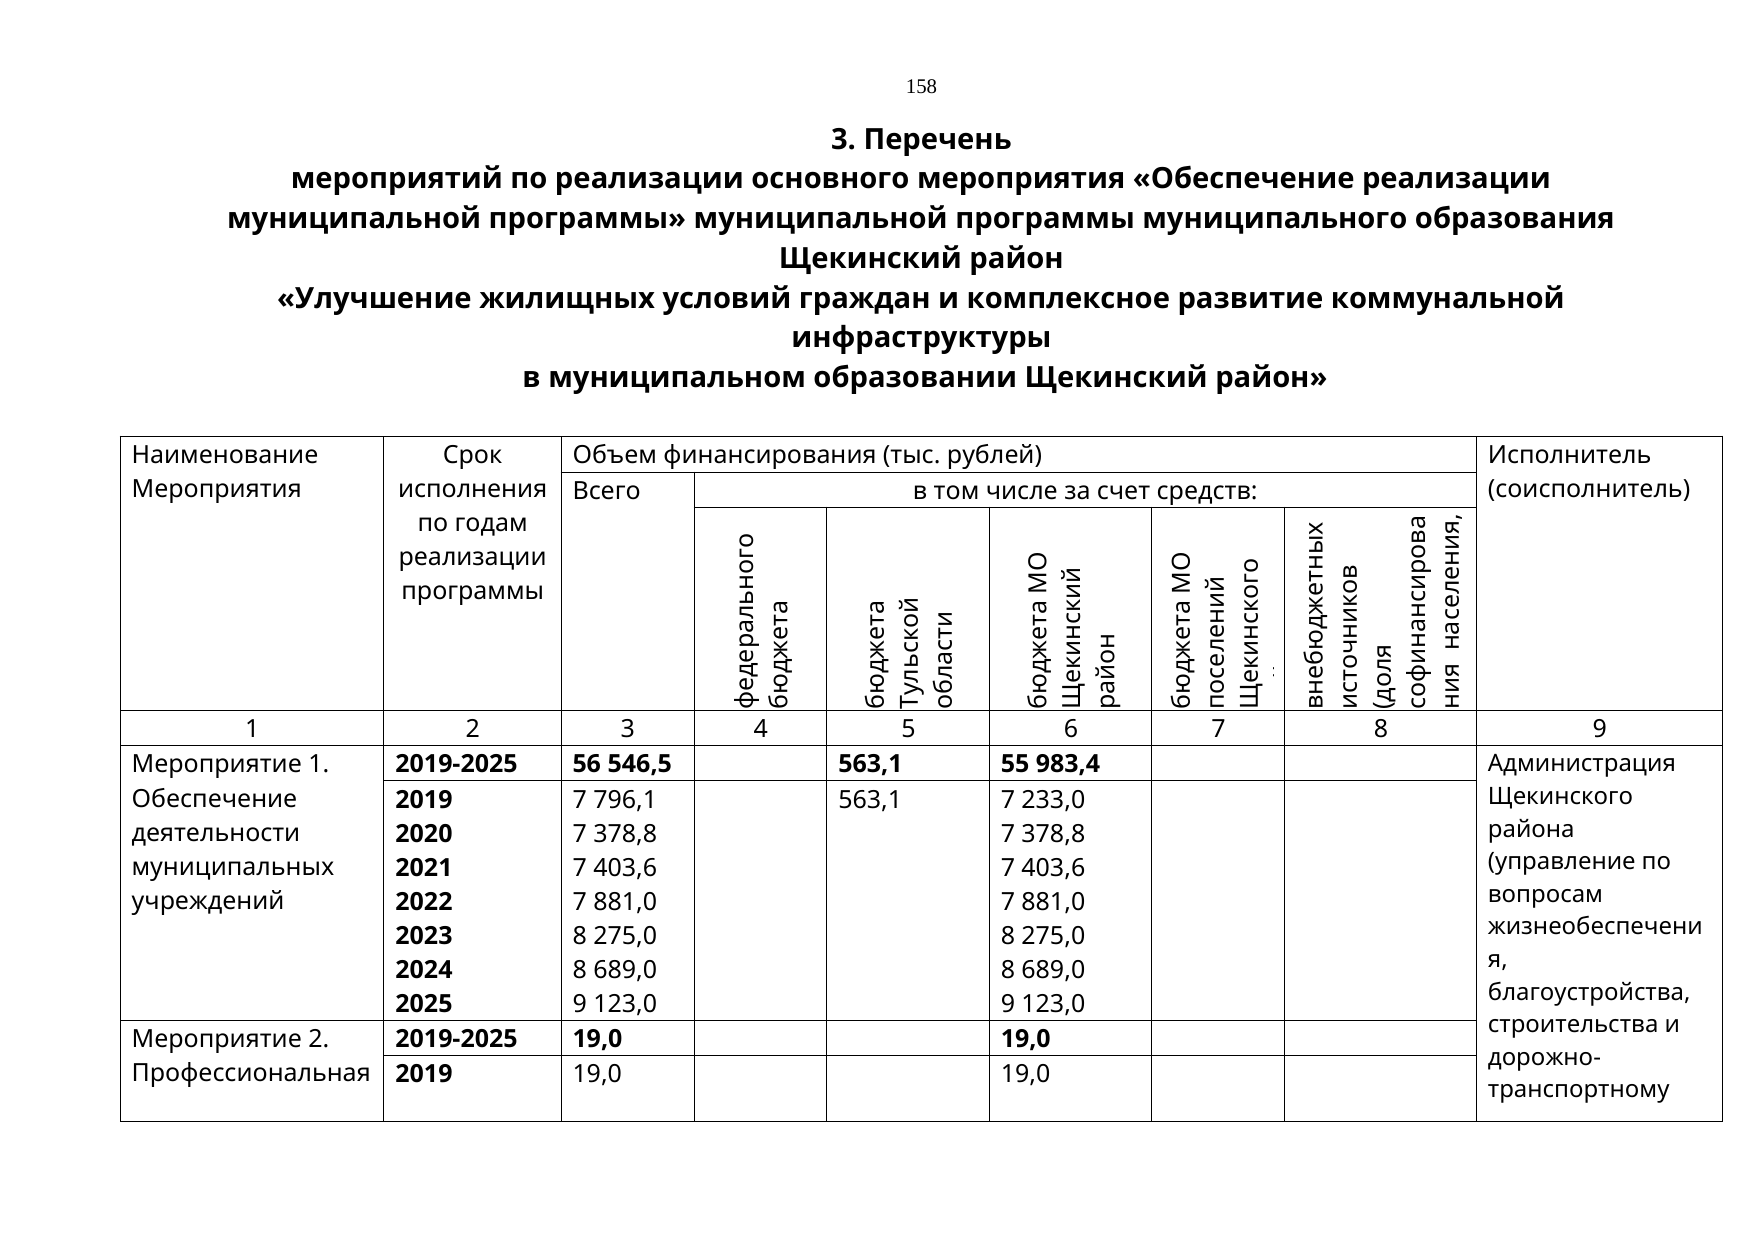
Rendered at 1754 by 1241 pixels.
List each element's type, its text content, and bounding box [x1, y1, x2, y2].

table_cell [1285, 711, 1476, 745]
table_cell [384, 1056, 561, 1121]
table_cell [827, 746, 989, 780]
text 3. Перечень [177, 118, 1665, 158]
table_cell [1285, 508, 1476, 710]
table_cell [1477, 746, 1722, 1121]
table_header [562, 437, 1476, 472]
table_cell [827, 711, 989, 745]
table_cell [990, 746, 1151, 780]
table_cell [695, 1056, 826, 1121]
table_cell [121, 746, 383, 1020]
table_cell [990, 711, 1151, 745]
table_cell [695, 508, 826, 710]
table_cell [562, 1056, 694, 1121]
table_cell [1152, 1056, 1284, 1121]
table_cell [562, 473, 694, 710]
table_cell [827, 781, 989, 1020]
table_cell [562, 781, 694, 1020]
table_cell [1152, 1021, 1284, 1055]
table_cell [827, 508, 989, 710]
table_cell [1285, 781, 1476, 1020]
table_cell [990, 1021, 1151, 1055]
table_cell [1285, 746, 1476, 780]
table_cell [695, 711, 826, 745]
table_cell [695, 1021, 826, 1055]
text «Улучшение жилищных условий граждан и комплексное развитие коммунальной инфраструктуры [177, 277, 1665, 356]
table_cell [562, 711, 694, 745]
text мероприятий по реализации основного мероприятия «Обеспечение реализации муниципальной программы» муниципальной программы муниципального образования Щекинский район [177, 158, 1665, 277]
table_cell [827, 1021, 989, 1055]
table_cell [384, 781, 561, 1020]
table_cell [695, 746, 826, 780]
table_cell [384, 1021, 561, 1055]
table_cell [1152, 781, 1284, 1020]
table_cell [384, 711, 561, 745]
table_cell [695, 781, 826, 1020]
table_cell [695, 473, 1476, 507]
text в муниципальном образовании Щекинский район» [177, 356, 1665, 396]
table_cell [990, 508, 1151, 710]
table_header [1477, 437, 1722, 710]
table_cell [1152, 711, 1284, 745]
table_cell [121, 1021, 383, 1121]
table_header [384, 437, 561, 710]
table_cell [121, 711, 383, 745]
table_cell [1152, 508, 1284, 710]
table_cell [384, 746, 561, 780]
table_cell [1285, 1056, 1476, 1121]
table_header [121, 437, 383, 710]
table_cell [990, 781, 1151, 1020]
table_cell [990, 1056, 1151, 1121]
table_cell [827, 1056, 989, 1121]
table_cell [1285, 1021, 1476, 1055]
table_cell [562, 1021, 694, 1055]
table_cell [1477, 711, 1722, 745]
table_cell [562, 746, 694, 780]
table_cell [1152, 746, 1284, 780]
